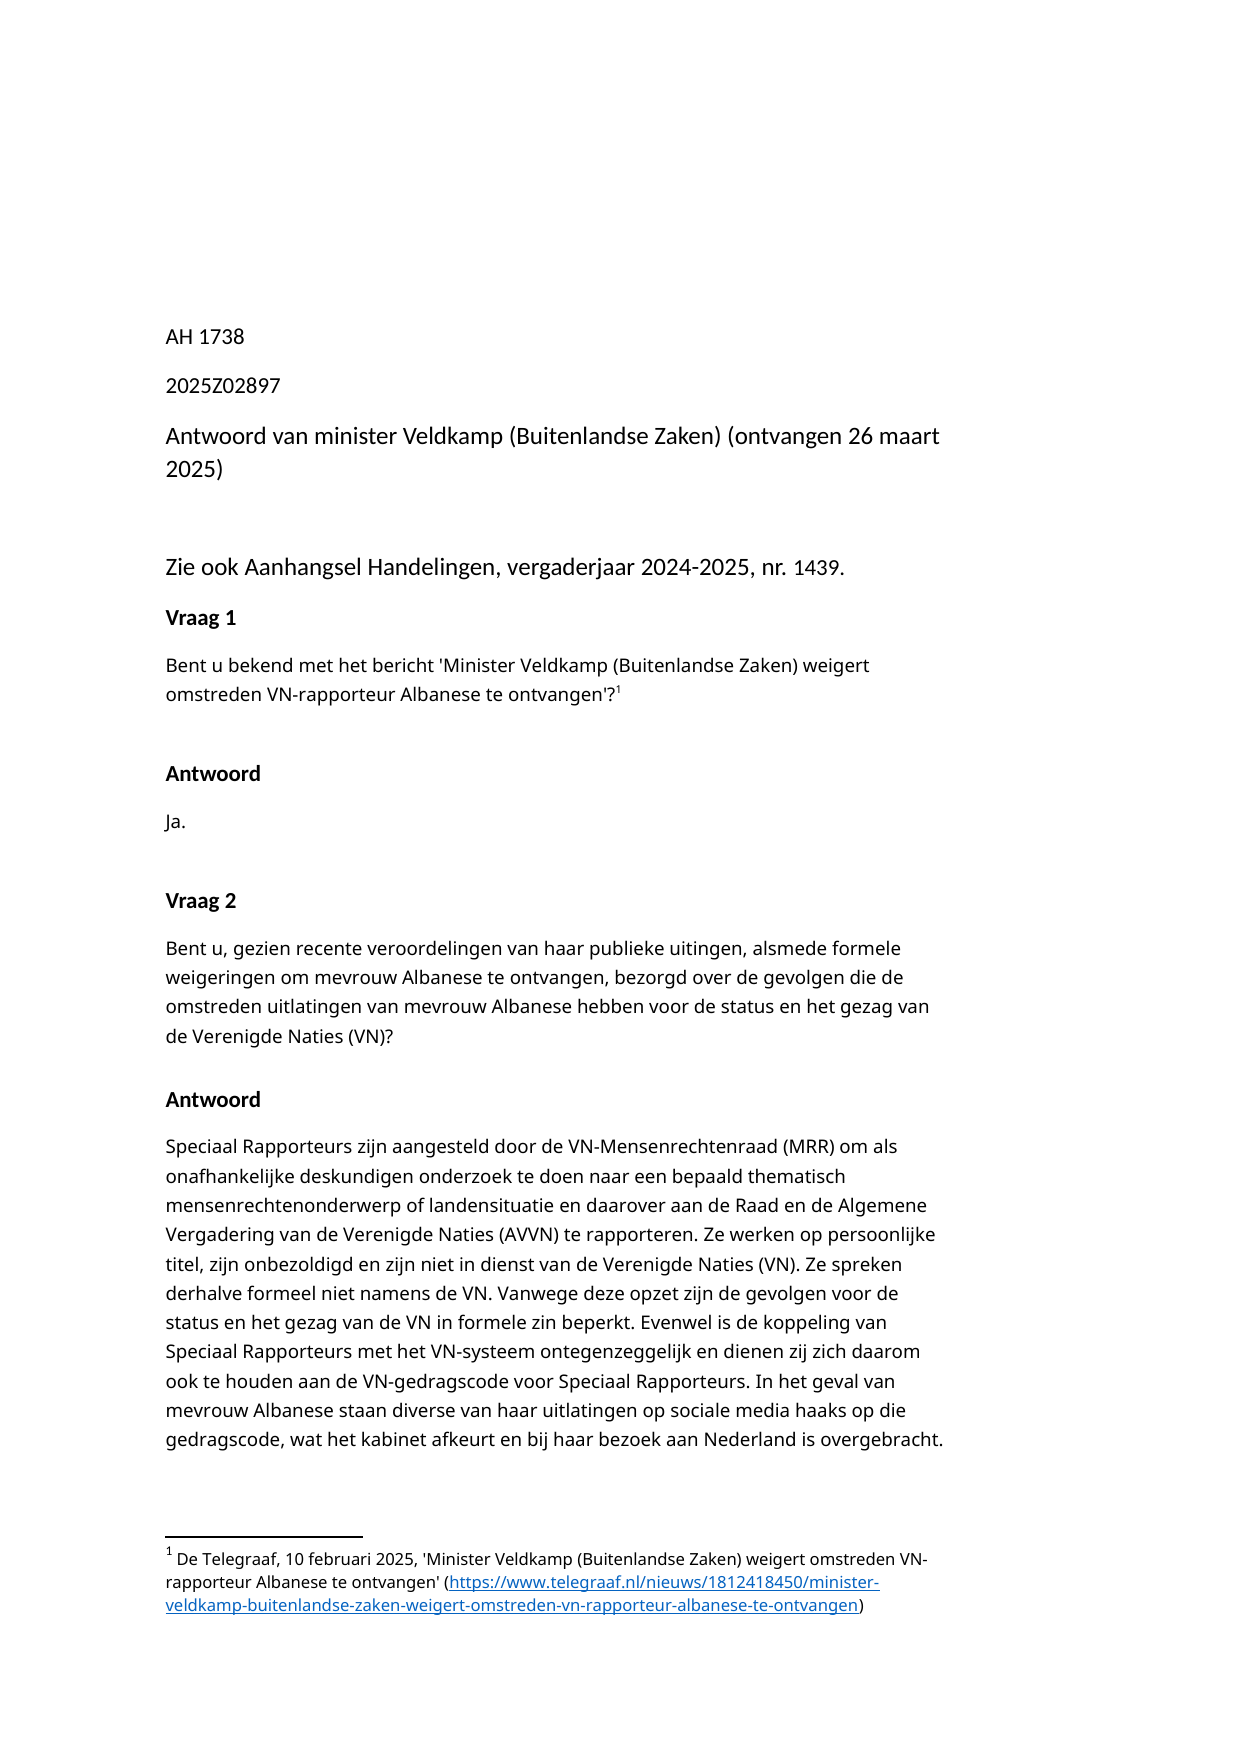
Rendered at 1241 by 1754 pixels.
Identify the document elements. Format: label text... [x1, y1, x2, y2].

text AH 1738 [165, 322, 951, 350]
text Bent u, gezien recente veroordelingen van haar publieke uitingen, alsmede formele weigeringen om mevrouw Albanese te ontvangen, bezorgd over de gevolgen die de omstreden uitlatingen van mevrouw Albanese hebben voor de status en het gezag van de Verenigde Naties (VN)? [165, 935, 951, 1081]
text Vraag 1 [165, 603, 951, 631]
text Vraag 2 [165, 886, 951, 914]
text Antwoord van minister Veldkamp (Buitenlandse Zaken) (ontvangen 26 maart 2025) [165, 420, 951, 483]
text 2025Z02897 [165, 371, 951, 399]
text Antwoord [165, 759, 951, 787]
text Bent u bekend met het bericht 'Minister Veldkamp (Buitenlandse Zaken) weigert omstreden VN-rapporteur Albanese te ontvangen'? [165, 652, 951, 707]
text Zie ook Aanhangsel Handelingen, vergaderjaar 2024-2025, nr. 1439. [165, 551, 951, 582]
text Antwoord [165, 1085, 951, 1113]
text Speciaal Rapporteurs zijn aangesteld door de VN-Mensenrechtenraad (MRR) om als onafhankelijke deskundigen onderzoek te doen naar een bepaald thematisch mensenrechtenonderwerp of landensituatie en daarover aan de Raad en de Algemene Vergadering van de Verenigde Naties (AVVN) te rapporteren. Ze werken op persoonlijke titel, zijn onbezoldigd en zijn niet in dienst van de Verenigde Naties (VN). Ze spreken derhalve formeel niet namens de VN. Vanwege deze opzet zijn de gevolgen voor de status en het gezag van de VN in formele zin beperkt. Evenwel is de koppeling van Speciaal Rapporteurs met het VN-systeem ontegenzeggelijk en dienen zij zich daarom ook te houden aan de VN-gedragscode voor Speciaal Rapporteurs. In het geval van mevrouw Albanese staan diverse van haar uitlatingen op sociale media haaks op die gedragscode, wat het kabinet afkeurt en bij haar bezoek aan Nederland is overgebracht. [165, 1134, 951, 1452]
text Ja. [165, 808, 951, 834]
